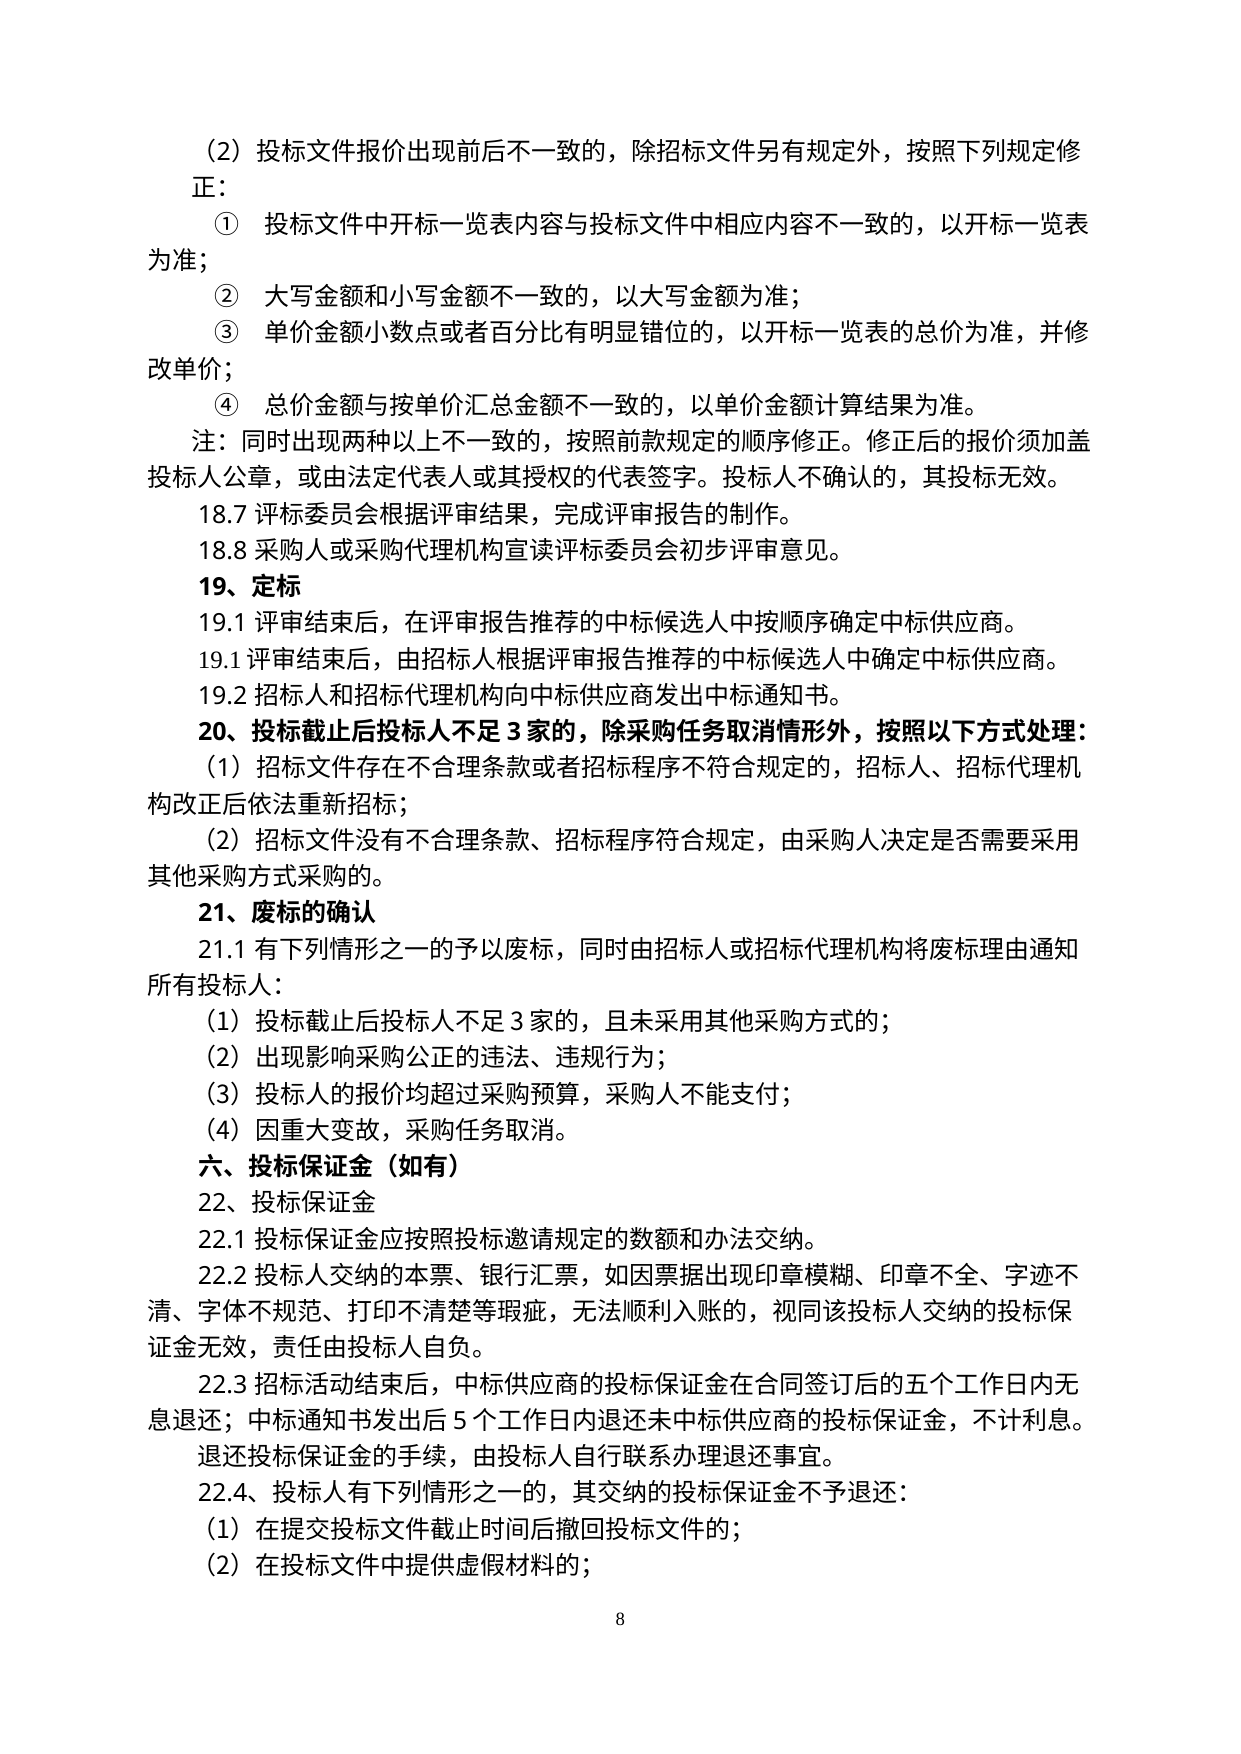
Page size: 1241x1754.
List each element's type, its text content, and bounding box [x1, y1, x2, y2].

text 22.1 投标保证金应按照投标邀请规定的数额和办法交纳。 [148, 1219, 1092, 1255]
list 在投标文件中提供虚假材料的； [148, 1545, 1092, 1582]
text 注：同时出现两种以上不一致的，按照前款规定的顺序修正。修正后的报价须加盖投标人公章，或由法定代表人或其授权的代表签字。投标人不确认的，其投标无效。 [148, 422, 1092, 494]
text 21.1 有下列情形之一的予以废标，同时由招标人或招标代理机构将废标理由通知所有投标人： [148, 929, 1092, 1002]
list 大写金额和小写金额不一致的，以大写金额为准； [148, 277, 1092, 313]
list 总价金额与按单价汇总金额不一致的，以单价金额计算结果为准。 [148, 385, 1092, 422]
list 招标文件存在不合理条款或者招标程序不符合规定的，招标人、招标代理机构改正后依法重新招标； [148, 748, 1092, 820]
text 22、投标保证金 [148, 1183, 1092, 1219]
text 18.8 采购人或采购代理机构宣读评标委员会初步评审意见。 [148, 530, 1092, 567]
list 投标截止后投标人不足3家的，且未采用其他采购方式的； [148, 1002, 1092, 1038]
list 投标保证金（如有） [148, 1147, 1092, 1183]
text （2）投标文件报价出现前后不一致的，除招标文件另有规定外，按照下列规定修正： [191, 132, 1092, 204]
list 投标人的报价均超过采购预算，采购人不能支付； [148, 1074, 1092, 1110]
text 19.1评审结束后，由招标人根据评审报告推荐的中标候选人中确定中标供应商。 [148, 639, 1092, 675]
list 招标文件没有不合理条款、招标程序符合规定，由采购人决定是否需要采用其他采购方式采购的。 [148, 820, 1092, 893]
list 投标文件中开标一览表内容与投标文件中相应内容不一致的，以开标一览表为准； [148, 204, 1092, 277]
text 18.7 评标委员会根据评审结果，完成评审报告的制作。 [148, 494, 1092, 530]
text 19.1 评审结束后，在评审报告推荐的中标候选人中按顺序确定中标供应商。 [148, 603, 1092, 639]
text 22.4、投标人有下列情形之一的，其交纳的投标保证金不予退还： [148, 1473, 1092, 1509]
text 退还投标保证金的手续，由投标人自行联系办理退还事宜。 [148, 1437, 1092, 1473]
text 19、定标 [148, 567, 1092, 603]
text 19.2 招标人和招标代理机构向中标供应商发出中标通知书。 [148, 675, 1092, 712]
list 单价金额小数点或者百分比有明显错位的，以开标一览表的总价为准，并修改单价； [148, 313, 1092, 385]
text 22.2 投标人交纳的本票、银行汇票，如因票据出现印章模糊、印章不全、字迹不清、字体不规范、打印不清楚等瑕疵，无法顺利入账的，视同该投标人交纳的投标保证金无效，责任由投标人自负。 [148, 1255, 1092, 1364]
list 出现影响采购公正的违法、违规行为； [148, 1038, 1092, 1074]
text 22.3 招标活动结束后，中标供应商的投标保证金在合同签订后的五个工作日内无息退还；中标通知书发出后5个工作日内退还未中标供应商的投标保证金，不计利息。 [148, 1364, 1092, 1437]
text 21、废标的确认 [148, 893, 1092, 929]
list 因重大变故，采购任务取消。 [148, 1110, 1092, 1147]
text 20、投标截止后投标人不足3家的，除采购任务取消情形外，按照以下方式处理： [148, 712, 1092, 748]
list 在提交投标文件截止时间后撤回投标文件的； [148, 1509, 1092, 1545]
